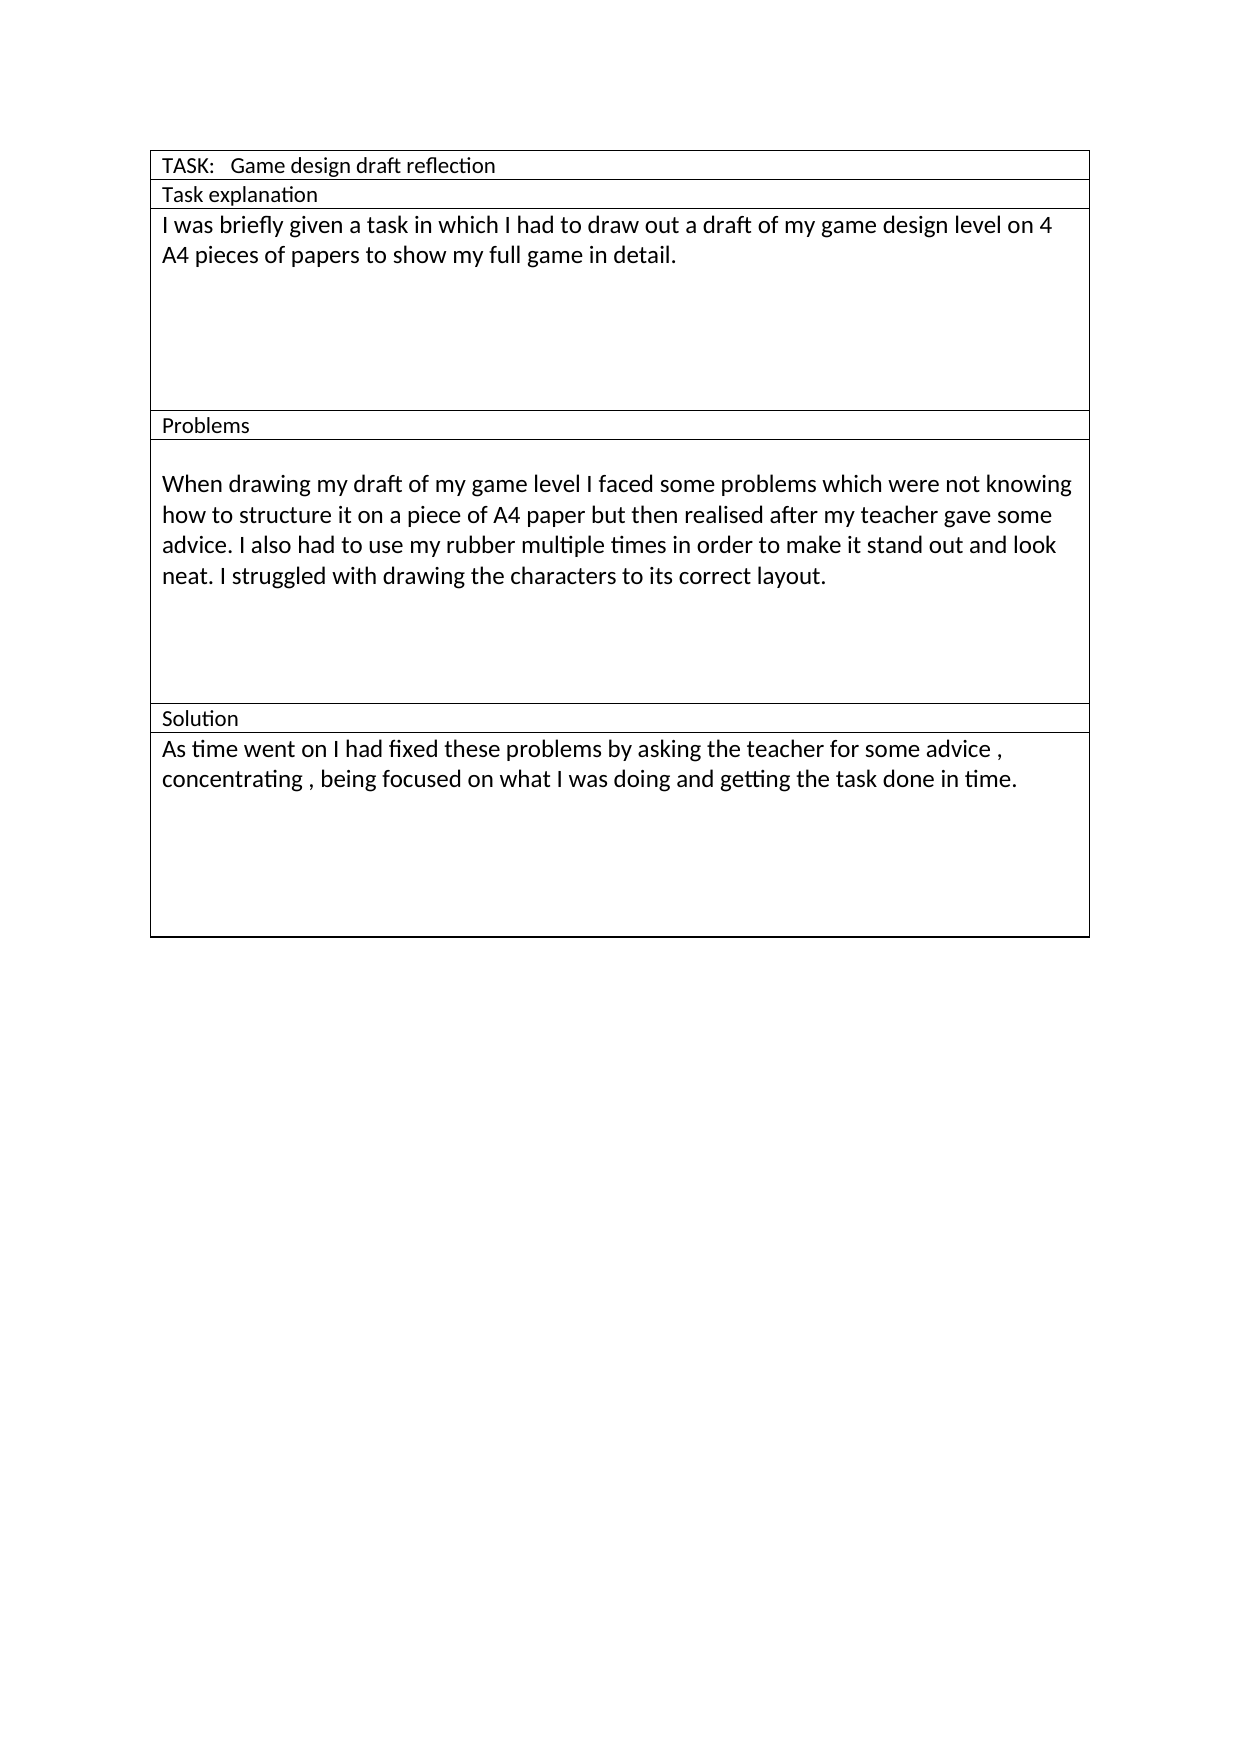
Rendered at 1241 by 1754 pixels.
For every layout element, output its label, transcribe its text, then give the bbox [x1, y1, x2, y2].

table_cell Problems [151, 411, 1089, 439]
table_cell When drawing my draft of my game level I faced some problems which were not knowing how to structure it on a piece of A4 paper but then realised after my teacher gave some advice. I also had to use my rubber multiple times in order to make it stand out and look neat. I struggled with drawing the characters to its correct layout. [151, 440, 1089, 703]
table_header TASK: Game design draft reflection [151, 151, 1089, 179]
table_cell Task explanation [151, 180, 1089, 208]
table_cell Solution [151, 704, 1089, 732]
table_cell As time went on I had fixed these problems by asking the teacher for some advice , concentrating , being focused on what I was doing and getting the task done in time. [151, 733, 1089, 936]
table_cell I was briefly given a task in which I had to draw out a draft of my game design level on 4 A4 pieces of papers to show my full game in detail. [151, 209, 1089, 410]
